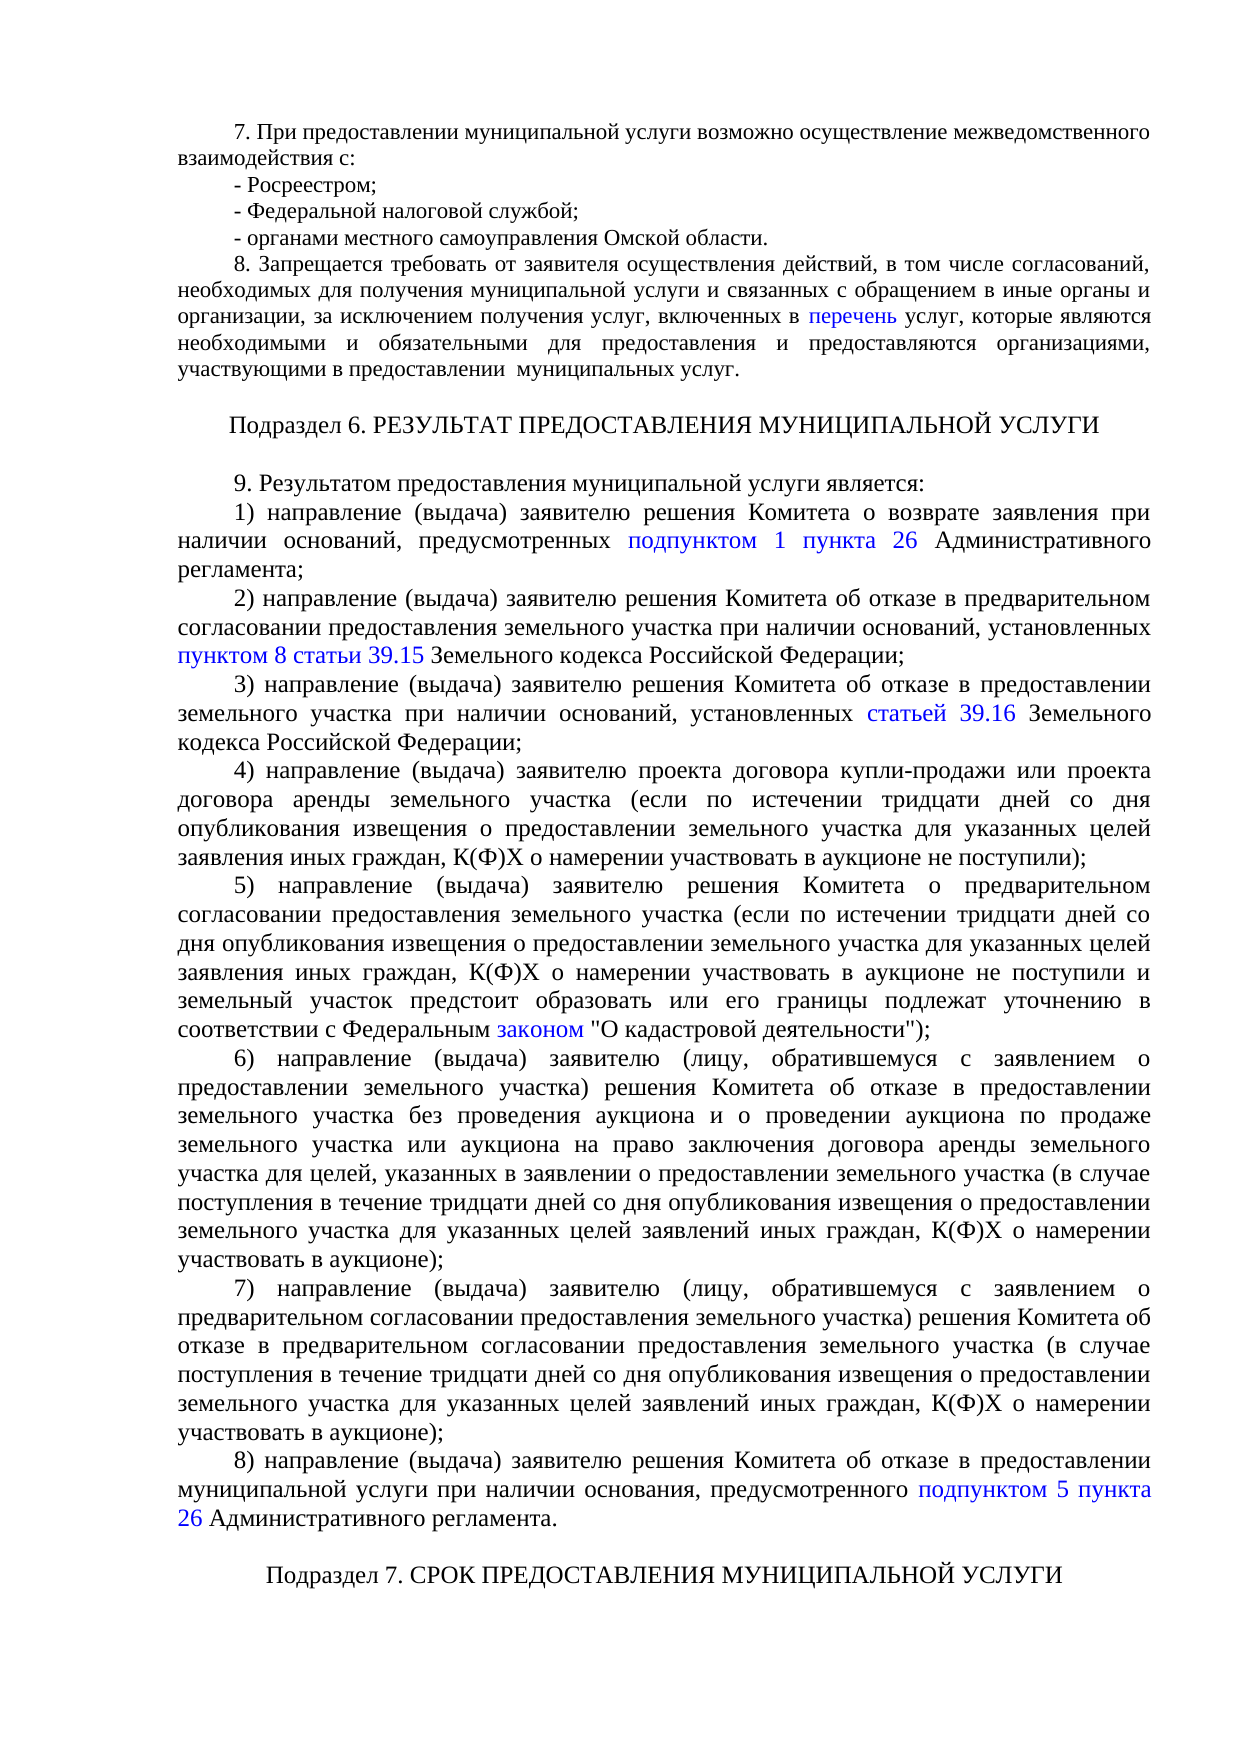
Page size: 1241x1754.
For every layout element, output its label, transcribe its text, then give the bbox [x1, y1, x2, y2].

text 3) направление (выдача) заявителю решения Комитета об отказе в предоставлении земельного участка при наличии оснований, установленных статьей 39.16 Земельного кодекса Российской Федерации; [177, 669, 1152, 755]
text - органами местного самоуправления Омской области. [177, 223, 1152, 250]
text 5) направление (выдача) заявителю решения Комитета о предварительном согласовании предоставления земельного участка (если по истечении тридцати дней со дня опубликования извещения о предоставлении земельного участка для указанных целей заявления иных граждан, К(Ф)Х о намерении участвовать в аукционе не поступили и земельный участок предстоит образовать или его границы подлежат уточнению в соответствии с Федеральным законом "О кадастровой деятельности"); [177, 870, 1152, 1043]
text 6) направление (выдача) заявителю (лицу, обратившемуся с заявлением о предоставлении земельного участка) решения Комитета об отказе в предоставлении земельного участка без проведения аукциона и о проведении аукциона по продаже земельного участка или аукциона на право заключения договора аренды земельного участка для целей, указанных в заявлении о предоставлении земельного участка (в случае поступления в течение тридцати дней со дня опубликования извещения о предоставлении земельного участка для указанных целей заявлений иных граждан, К(Ф)Х о намерении участвовать в аукционе); [177, 1043, 1152, 1273]
text - Федеральной налоговой службой; [177, 197, 1152, 223]
text Подраздел 6. РЕЗУЛЬТАТ ПРЕДОСТАВЛЕНИЯ МУНИЦИПАЛЬНОЙ УСЛУГИ [177, 410, 1152, 439]
text 8. Запрещается требовать от заявителя осуществления действий, в том числе согласований, необходимых для получения муниципальной услуги и связанных с обращением в иные органы и организации, за исключением получения услуг, включенных в перечень услуг, которые являются необходимыми и обязательными для предоставления и предоставляются организациями, участвующими в предоставлении муниципальных услуг. [177, 250, 1152, 382]
text - Росреестром; [177, 171, 1152, 197]
text 9. Результатом предоставления муниципальной услуги является: [177, 468, 1152, 497]
text 8) направление (выдача) заявителю решения Комитета об отказе в предоставлении муниципальной услуги при наличии основания, предусмотренного подпунктом 5 пункта 26 Административного регламента. [177, 1445, 1152, 1532]
text Подраздел 7. СРОК ПРЕДОСТАВЛЕНИЯ МУНИЦИПАЛЬНОЙ УСЛУГИ [177, 1560, 1152, 1589]
text 4) направление (выдача) заявителю проекта договора купли-продажи или проекта договора аренды земельного участка (если по истечении тридцати дней со дня опубликования извещения о предоставлении земельного участка для указанных целей заявления иных граждан, К(Ф)Х о намерении участвовать в аукционе не поступили); [177, 755, 1152, 870]
text 2) направление (выдача) заявителю решения Комитета об отказе в предварительном согласовании предоставления земельного участка при наличии оснований, установленных пунктом 8 статьи 39.15 Земельного кодекса Российской Федерации; [177, 583, 1152, 669]
text 7. При предоставлении муниципальной услуги возможно осуществление межведомственного взаимодействия с: [177, 118, 1152, 171]
text 7) направление (выдача) заявителю (лицу, обратившемуся с заявлением о предварительном согласовании предоставления земельного участка) решения Комитета об отказе в предварительном согласовании предоставления земельного участка (в случае поступления в течение тридцати дней со дня опубликования извещения о предоставлении земельного участка для указанных целей заявлений иных граждан, К(Ф)Х о намерении участвовать в аукционе); [177, 1273, 1152, 1445]
text 1) направление (выдача) заявителю решения Комитета о возврате заявления при наличии оснований, предусмотренных подпунктом 1 пункта 26 Административного регламента; [177, 497, 1152, 583]
